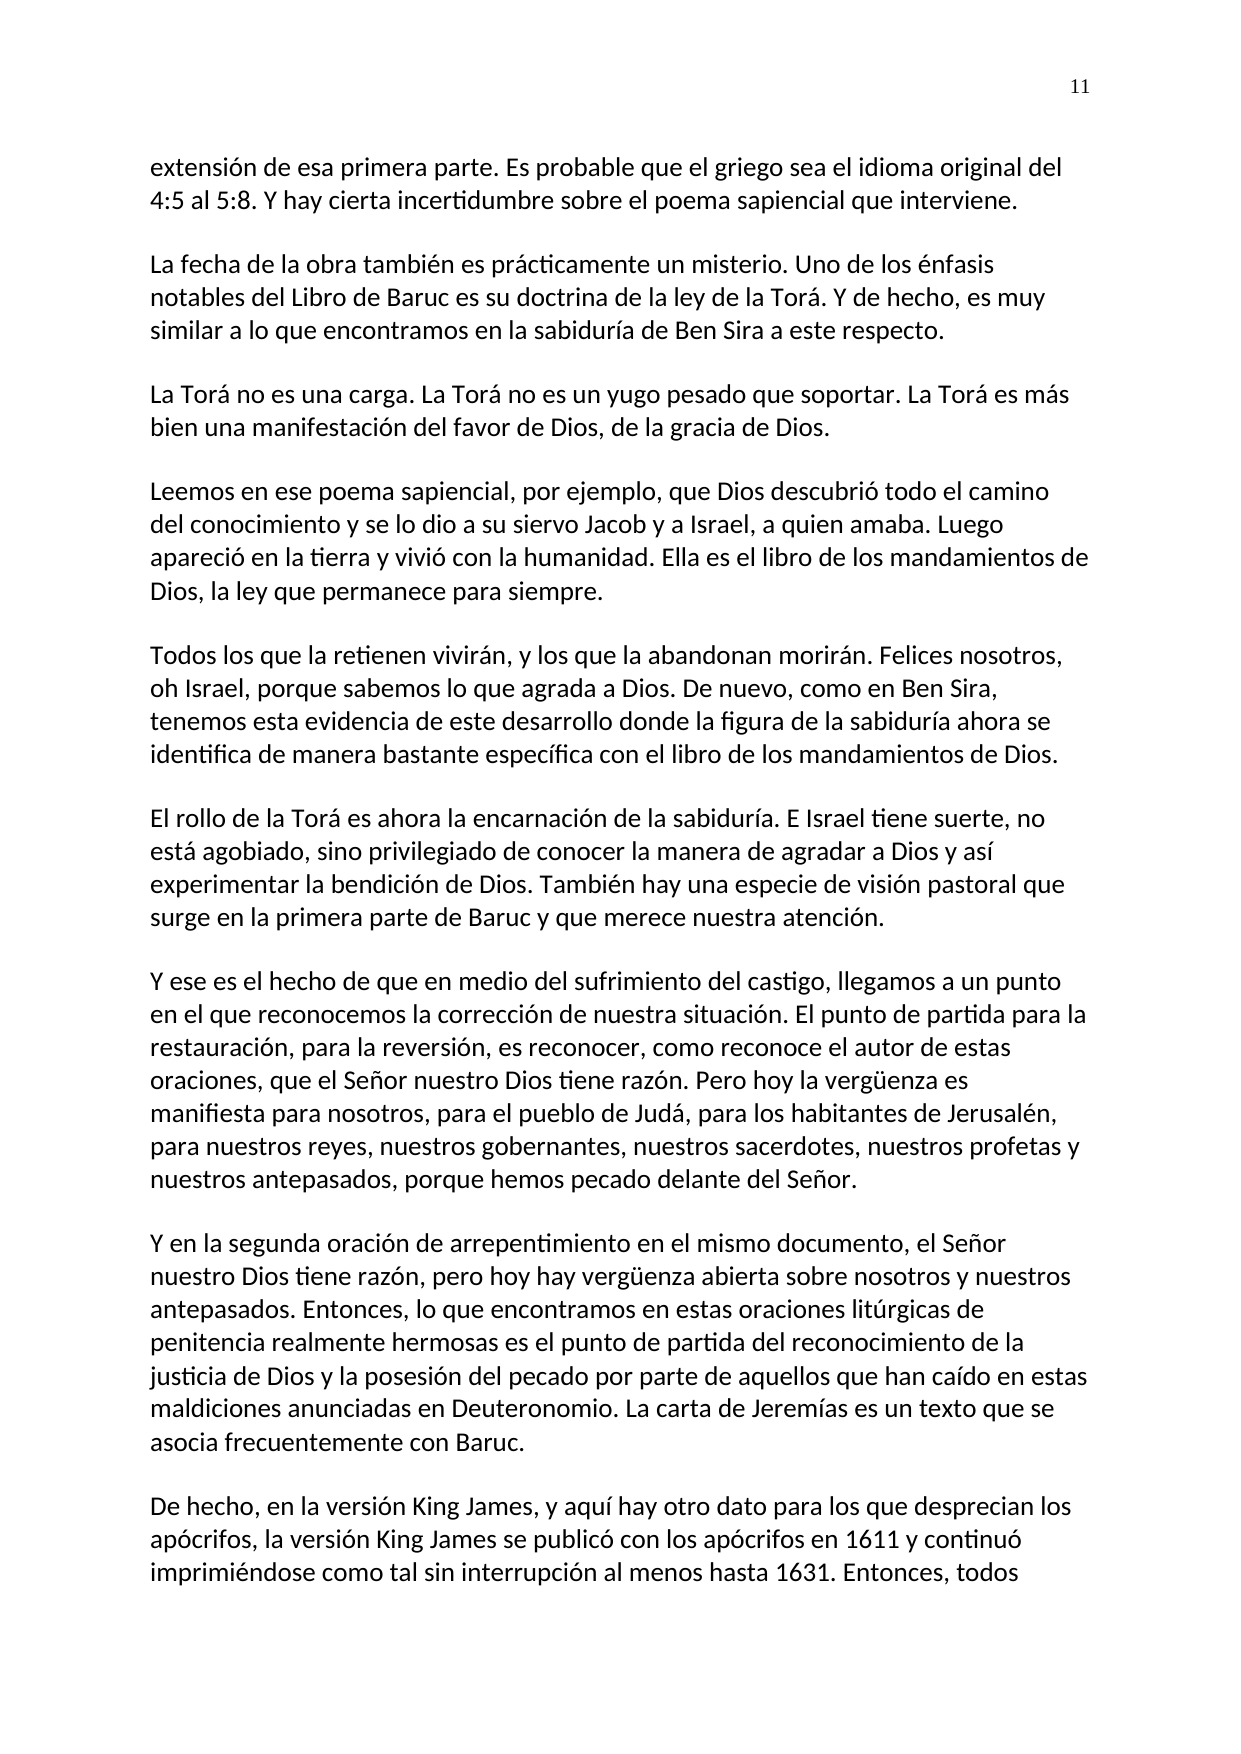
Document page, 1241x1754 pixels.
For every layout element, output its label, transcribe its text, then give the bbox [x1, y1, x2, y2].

text La Torá no es una carga. La Torá no es un yugo pesado que soportar. La Torá es más bien una manifestación del favor de Dios, de la gracia de Dios. [150, 377, 1090, 443]
text La fecha de la obra también es prácticamente un misterio. Uno de los énfasis notables del Libro de Baruc es su doctrina de la ley de la Torá. Y de hecho, es muy similar a lo que encontramos en la sabiduría de Ben Sira a este respecto. [150, 247, 1090, 346]
text El rollo de la Torá es ahora la encarnación de la sabiduría. E Israel tiene suerte, no está agobiado, sino privilegiado de conocer la manera de agradar a Dios y así experimentar la bendición de Dios. También hay una especie de visión pastoral que surge en la primera parte de Baruc y que merece nuestra atención. [150, 801, 1090, 933]
text Y en la segunda oración de arrepentimiento en el mismo documento, el Señor nuestro Dios tiene razón, pero hoy hay vergüenza abierta sobre nosotros y nuestros antepasados. Entonces, lo que encontramos en estas oraciones litúrgicas de penitencia realmente hermosas es el punto de partida del reconocimiento de la justicia de Dios y la posesión del pecado por parte de aquellos que han caído en estas maldiciones anunciadas en Deuteronomio. La carta de Jeremías es un texto que se asocia frecuentemente con Baruc. [150, 1227, 1090, 1458]
text Leemos en ese poema sapiencial, por ejemplo, que Dios descubrió todo el camino del conocimiento y se lo dio a su siervo Jacob y a Israel, a quien amaba. Luego apareció en la tierra y vivió con la humanidad. Ella es el libro de los mandamientos de Dios, la ley que permanece para siempre. [150, 474, 1090, 607]
text Todos los que la retienen vivirán, y los que la abandonan morirán. Felices nosotros, oh Israel, porque sabemos lo que agrada a Dios. De nuevo, como en Ben Sira, tenemos esta evidencia de este desarrollo donde la figura de la sabiduría ahora se identifica de manera bastante específica con el libro de los mandamientos de Dios. [150, 638, 1090, 770]
text Y ese es el hecho de que en medio del sufrimiento del castigo, llegamos a un punto en el que reconocemos la corrección de nuestra situación. El punto de partida para la restauración, para la reversión, es reconocer, como reconoce el autor de estas oraciones, que el Señor nuestro Dios tiene razón. Pero hoy la vergüenza es manifiesta para nosotros, para el pueblo de Judá, para los habitantes de Jerusalén, para nuestros reyes, nuestros gobernantes, nuestros sacerdotes, nuestros profetas y nuestros antepasados, porque hemos pecado delante del Señor. [150, 964, 1090, 1195]
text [150, 1489, 1090, 1588]
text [150, 150, 1090, 216]
